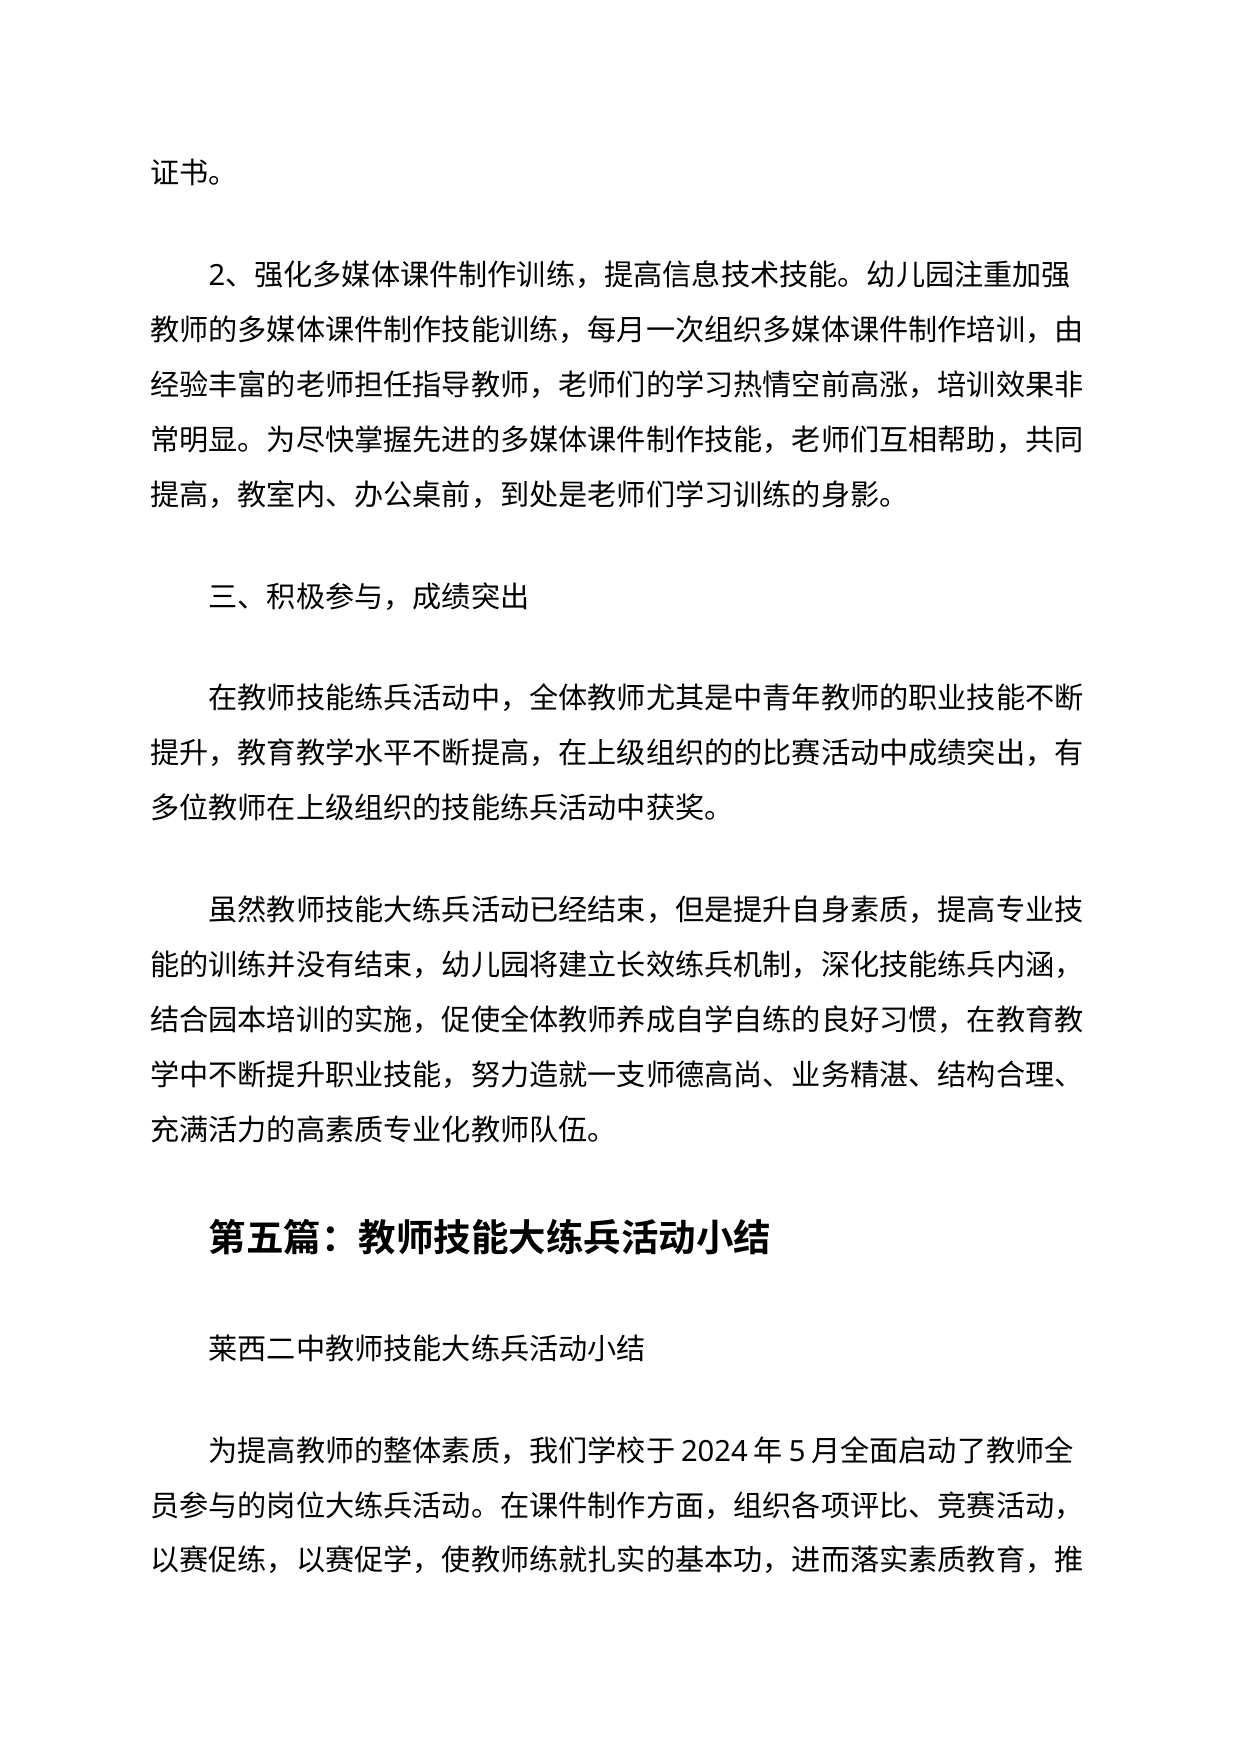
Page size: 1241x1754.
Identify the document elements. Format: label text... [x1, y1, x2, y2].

text 三、积极参与，成绩突出 [150, 573, 1090, 616]
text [150, 150, 1090, 192]
text 2、强化多媒体课件制作训练，提高信息技术技能。幼儿园注重加强教师的多媒体课件制作技能训练，每月一次组织多媒体课件制作培训，由经验丰富的老师担任指导教师，老师们的学习热情空前高涨，培训效果非常明显。为尽快掌握先进的多媒体课件制作技能，老师们互相帮助，共同提高，教室内、办公桌前，到处是老师们学习训练的身影。 [150, 252, 1090, 514]
text 第五篇：教师技能大练兵活动小结 [150, 1208, 1090, 1262]
text 在教师技能练兵活动中，全体教师尤其是中青年教师的职业技能不断提升，教育教学水平不断提高，在上级组织的的比赛活动中成绩突出，有多位教师在上级组织的技能练兵活动中获奖。 [150, 675, 1090, 827]
text 莱西二中教师技能大练兵活动小结 [150, 1325, 1090, 1368]
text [150, 1427, 1090, 1579]
text 虽然教师技能大练兵活动已经结束，但是提升自身素质，提高专业技能的训练并没有结束，幼儿园将建立长效练兵机制，深化技能练兵内涵，结合园本培训的实施，促使全体教师养成自学自练的良好习惯，在教育教学中不断提升职业技能，努力造就一支师德高尚、业务精湛、结构合理、充满活力的高素质专业化教师队伍。 [150, 887, 1090, 1148]
